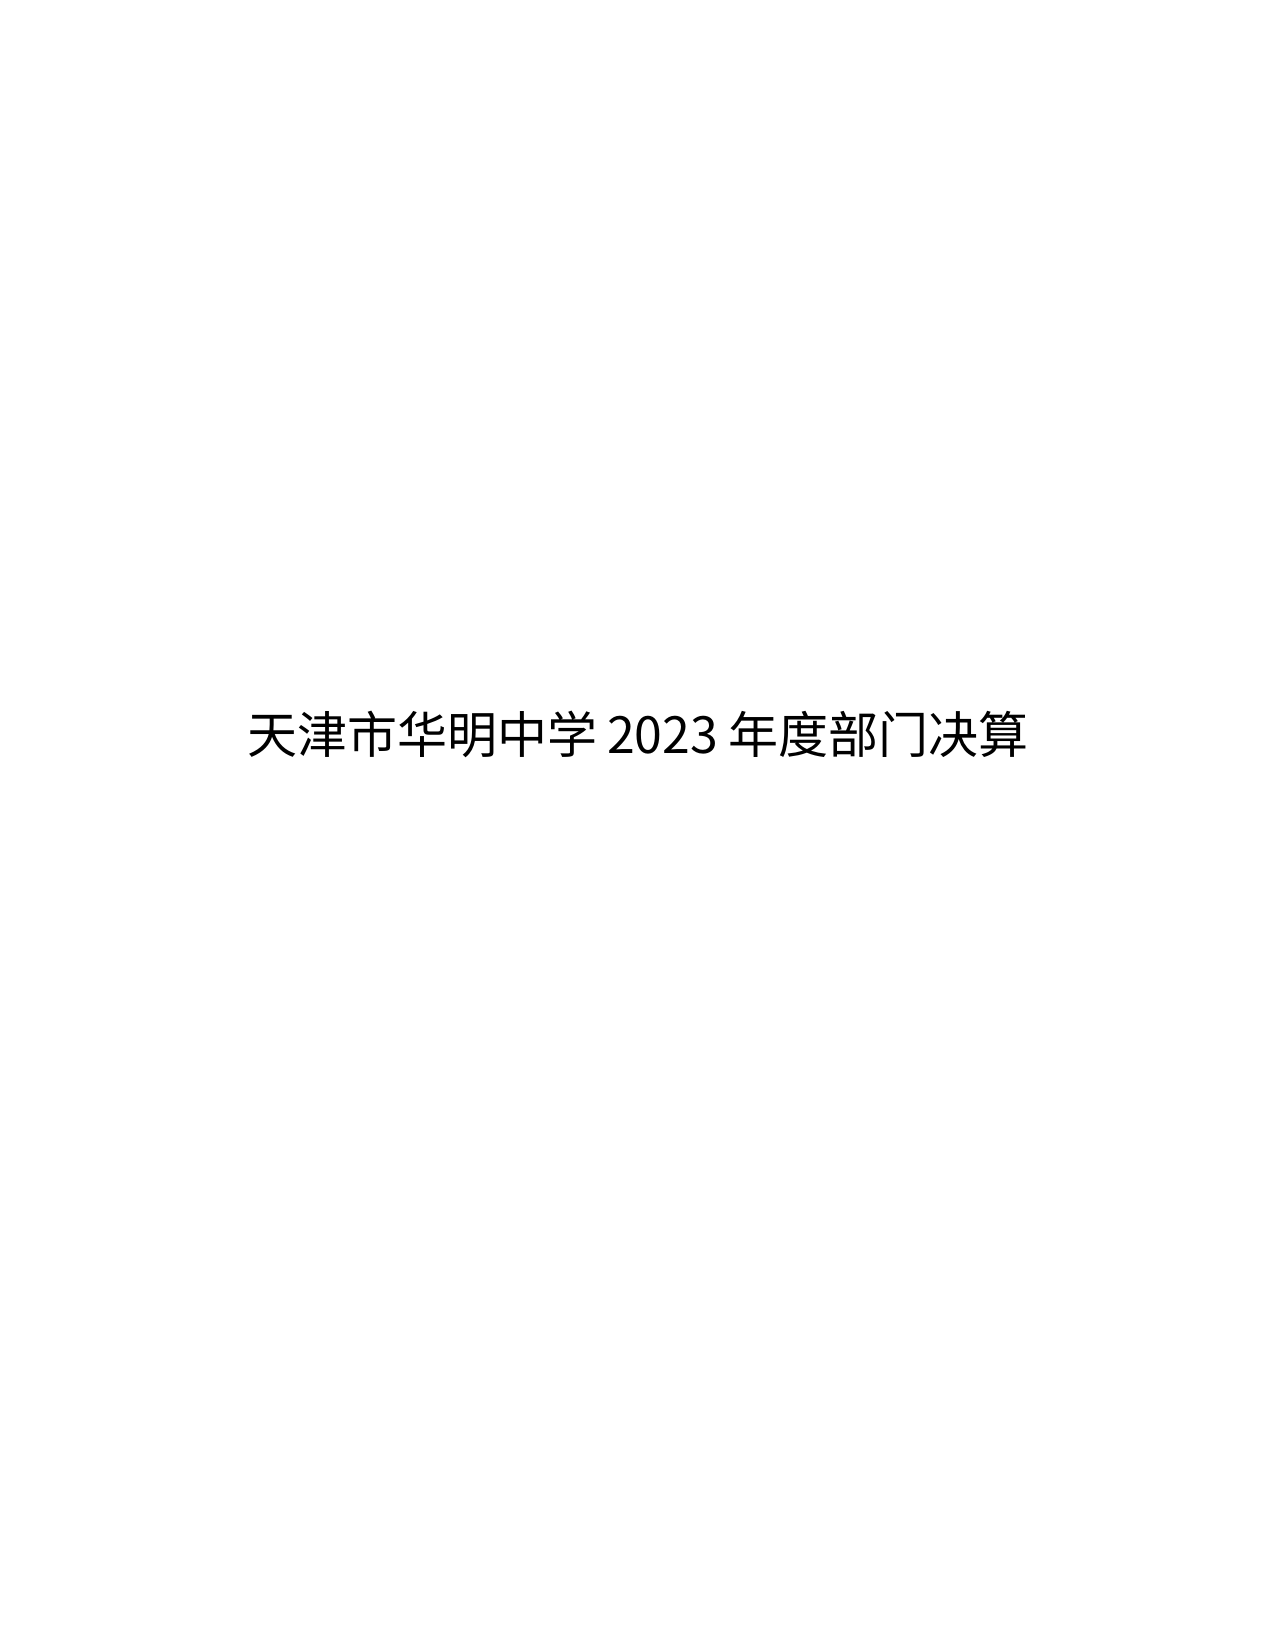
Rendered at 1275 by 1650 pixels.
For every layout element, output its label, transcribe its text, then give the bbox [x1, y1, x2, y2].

text 天津市华明中学2023年度部门决算 [187, 696, 1087, 768]
